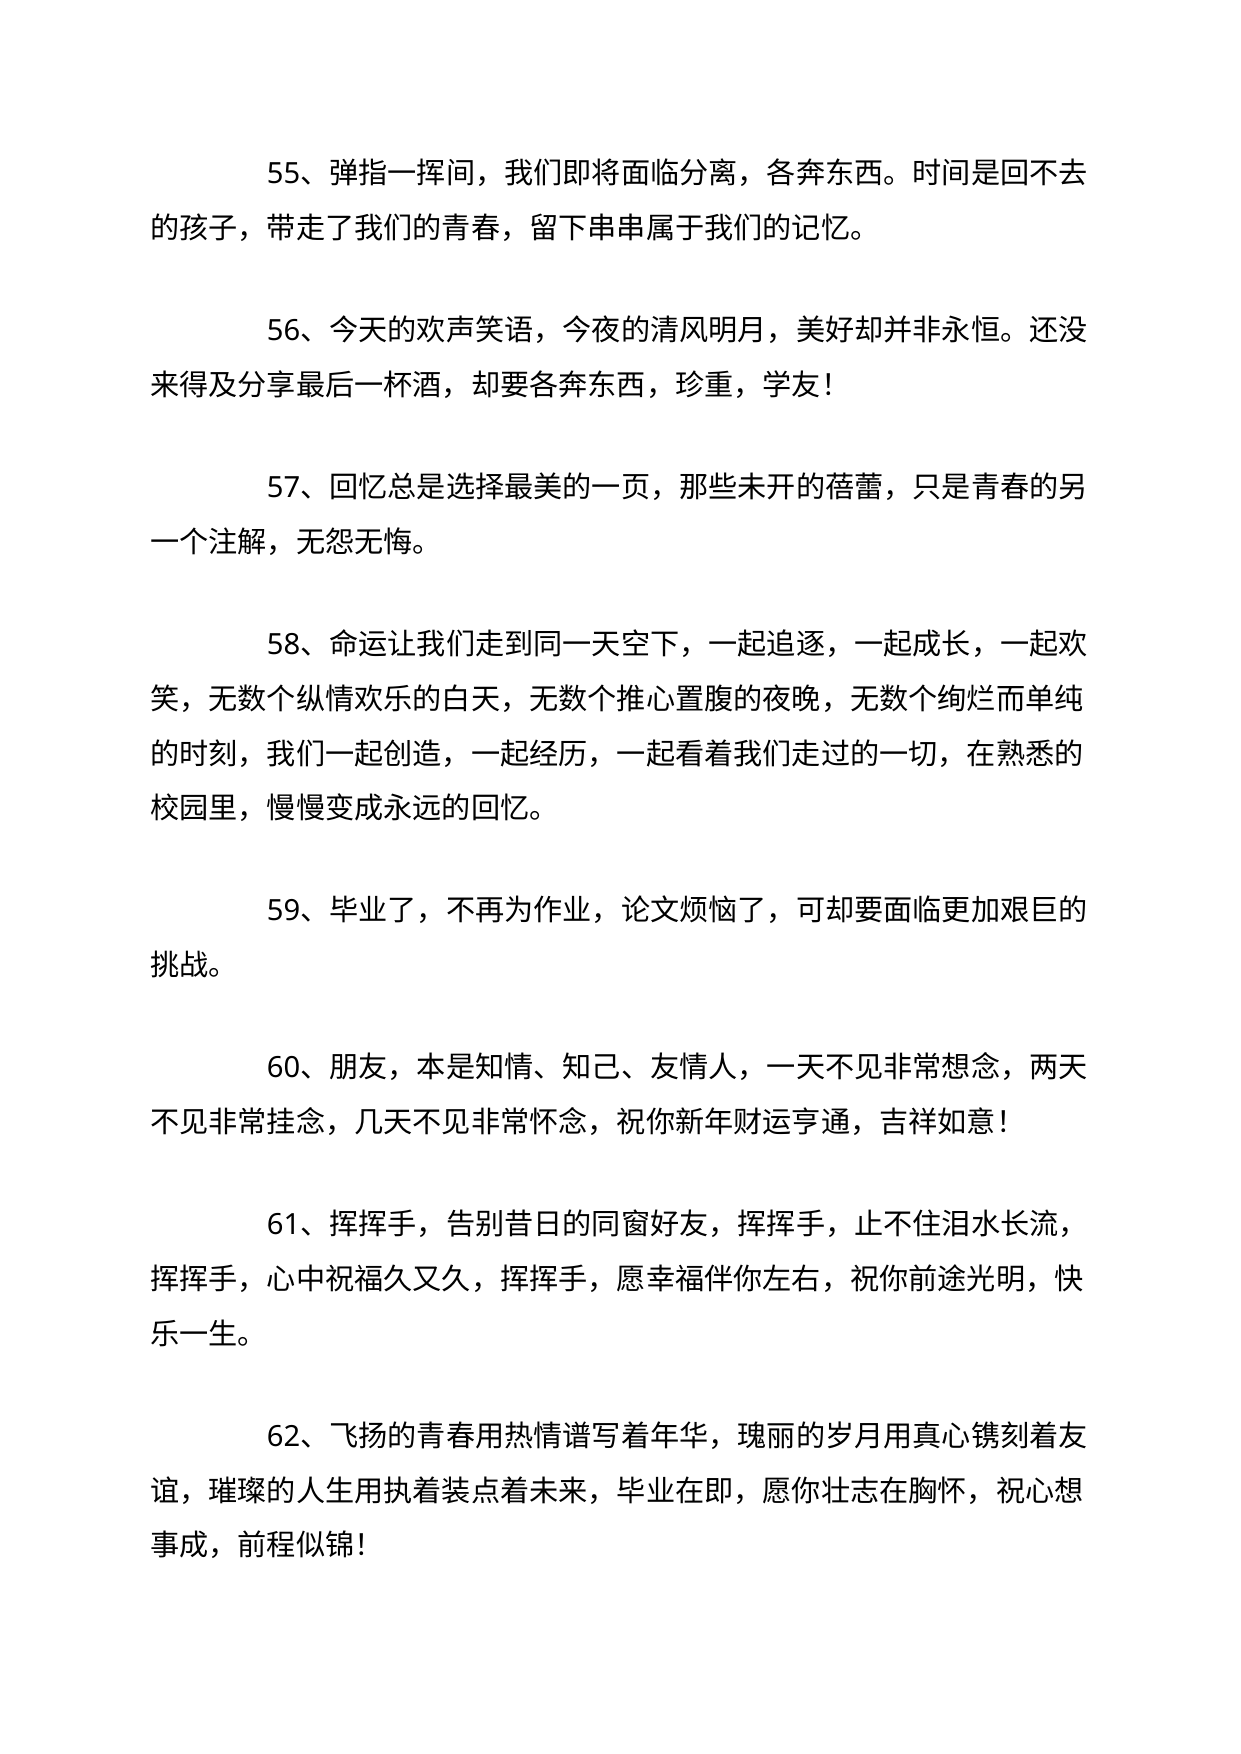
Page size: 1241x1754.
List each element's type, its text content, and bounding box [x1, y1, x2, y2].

text 62、飞扬的青春用热情谱写着年华，瑰丽的岁月用真心镌刻着友谊，璀璨的人生用执着装点着未来，毕业在即，愿你壮志在胸怀，祝心想事成，前程似锦！ [150, 1412, 1090, 1564]
text 57、回忆总是选择最美的一页，那些未开的蓓蕾，只是青春的另一个注解，无怨无悔。 [150, 463, 1090, 561]
text 55、弹指一挥间，我们即将面临分离，各奔东西。时间是回不去的孩子，带走了我们的青春，留下串串属于我们的记忆。 [150, 150, 1090, 247]
text 56、今天的欢声笑语，今夜的清风明月，美好却并非永恒。还没来得及分享最后一杯酒，却要各奔东西，珍重，学友！ [150, 307, 1090, 404]
text 60、朋友，本是知情、知己、友情人，一天不见非常想念，两天不见非常挂念，几天不见非常怀念，祝你新年财运亨通，吉祥如意！ [150, 1044, 1090, 1141]
text 59、毕业了，不再为作业，论文烦恼了，可却要面临更加艰巨的挑战。 [150, 887, 1090, 984]
text 58、命运让我们走到同一天空下，一起追逐，一起成长，一起欢笑，无数个纵情欢乐的白天，无数个推心置腹的夜晚，无数个绚烂而单纯的时刻，我们一起创造，一起经历，一起看着我们走过的一切，在熟悉的校园里，慢慢变成永远的回忆。 [150, 620, 1090, 827]
text 61、挥挥手，告别昔日的同窗好友，挥挥手，止不住泪水长流，挥挥手，心中祝福久又久，挥挥手，愿幸福伴你左右，祝你前途光明，快乐一生。 [150, 1200, 1090, 1353]
